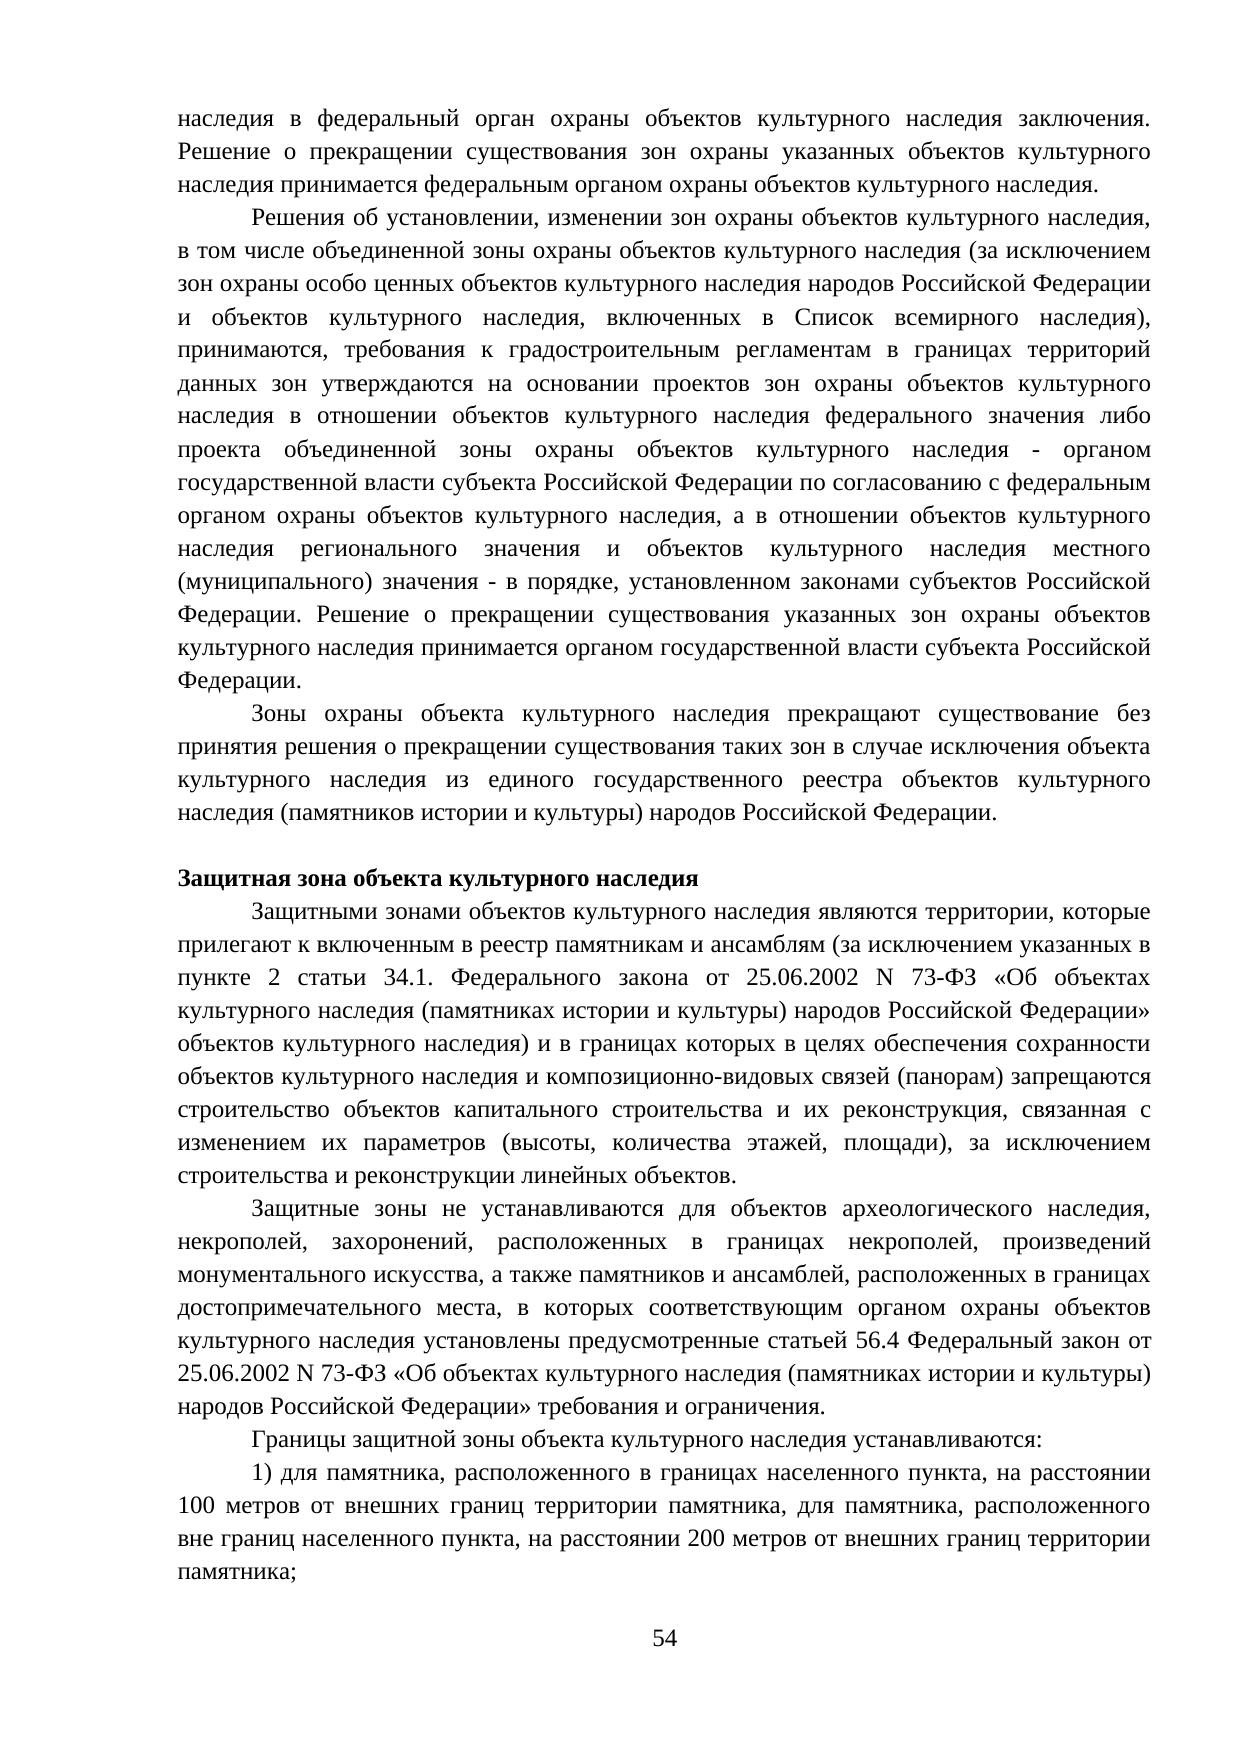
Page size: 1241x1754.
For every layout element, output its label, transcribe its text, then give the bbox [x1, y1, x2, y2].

text Зоны охраны объекта культурного наследия прекращают существование без принятия решения о прекращении существования таких зон в случае исключения объекта культурного наследия из единого государственного реестра объектов культурного наследия (памятников истории и культуры) народов Российской Федерации. [177, 698, 1152, 826]
text 1) для памятника, расположенного в границах населенного пункта, на расстоянии 100 метров от внешних границ территории памятника, для памятника, расположенного вне границ населенного пункта, на расстоянии 200 метров от внешних границ территории памятника; [177, 1457, 1152, 1585]
text Защитными зонами объектов культурного наследия являются территории, которые прилегают к включенным в реестр памятникам и ансамблям (за исключением указанных в пункте 2 статьи 34.1. Федерального закона от 25.06.2002 N 73-ФЗ «Об объектах культурного наследия (памятниках истории и культуры) народов Российской Федерации» объектов культурного наследия) и в границах которых в целях обеспечения сохранности объектов культурного наследия и композиционно-видовых связей (панорам) запрещаются строительство объектов капитального строительства и их реконструкция, связанная с изменением их параметров (высоты, количества этажей, площади), за исключением строительства и реконструкции линейных объектов. [177, 896, 1152, 1189]
text Решения об установлении, изменении зон охраны объектов культурного наследия, в том числе объединенной зоны охраны объектов культурного наследия (за исключением зон охраны особо ценных объектов культурного наследия народов Российской Федерации и объектов культурного наследия, включенных в Список всемирного наследия), принимаются, требования к градостроительным регламентам в границах территорий данных зон утверждаются на основании проектов зон охраны объектов культурного наследия в отношении объектов культурного наследия федерального значения либо проекта объединенной зоны охраны объектов культурного наследия - органом государственной власти субъекта Российской Федерации по согласованию с федеральным органом охраны объектов культурного наследия, а в отношении объектов культурного наследия регионального значения и объектов культурного наследия местного (муниципального) значения - в порядке, установленном законами субъектов Российской Федерации. Решение о прекращении существования указанных зон охраны объектов культурного наследия принимается органом государственной власти субъекта Российской Федерации. [177, 202, 1152, 693]
text Границы защитной зоны объекта культурного наследия устанавливаются: [177, 1424, 1152, 1453]
text Защитная зона объекта культурного наследия [177, 863, 1152, 892]
text Защитные зоны не устанавливаются для объектов археологического наследия, некрополей, захоронений, расположенных в границах некрополей, произведений монументального искусства, а также памятников и ансамблей, расположенных в границах достопримечательного места, в которых соответствующим органом охраны объектов культурного наследия установлены предусмотренные статьей 56.4 Федеральный закон от 25.06.2002 N 73-ФЗ «Об объектах культурного наследия (памятниках истории и культуры) народов Российской Федерации» требования и ограничения. [177, 1193, 1152, 1420]
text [177, 103, 1152, 198]
